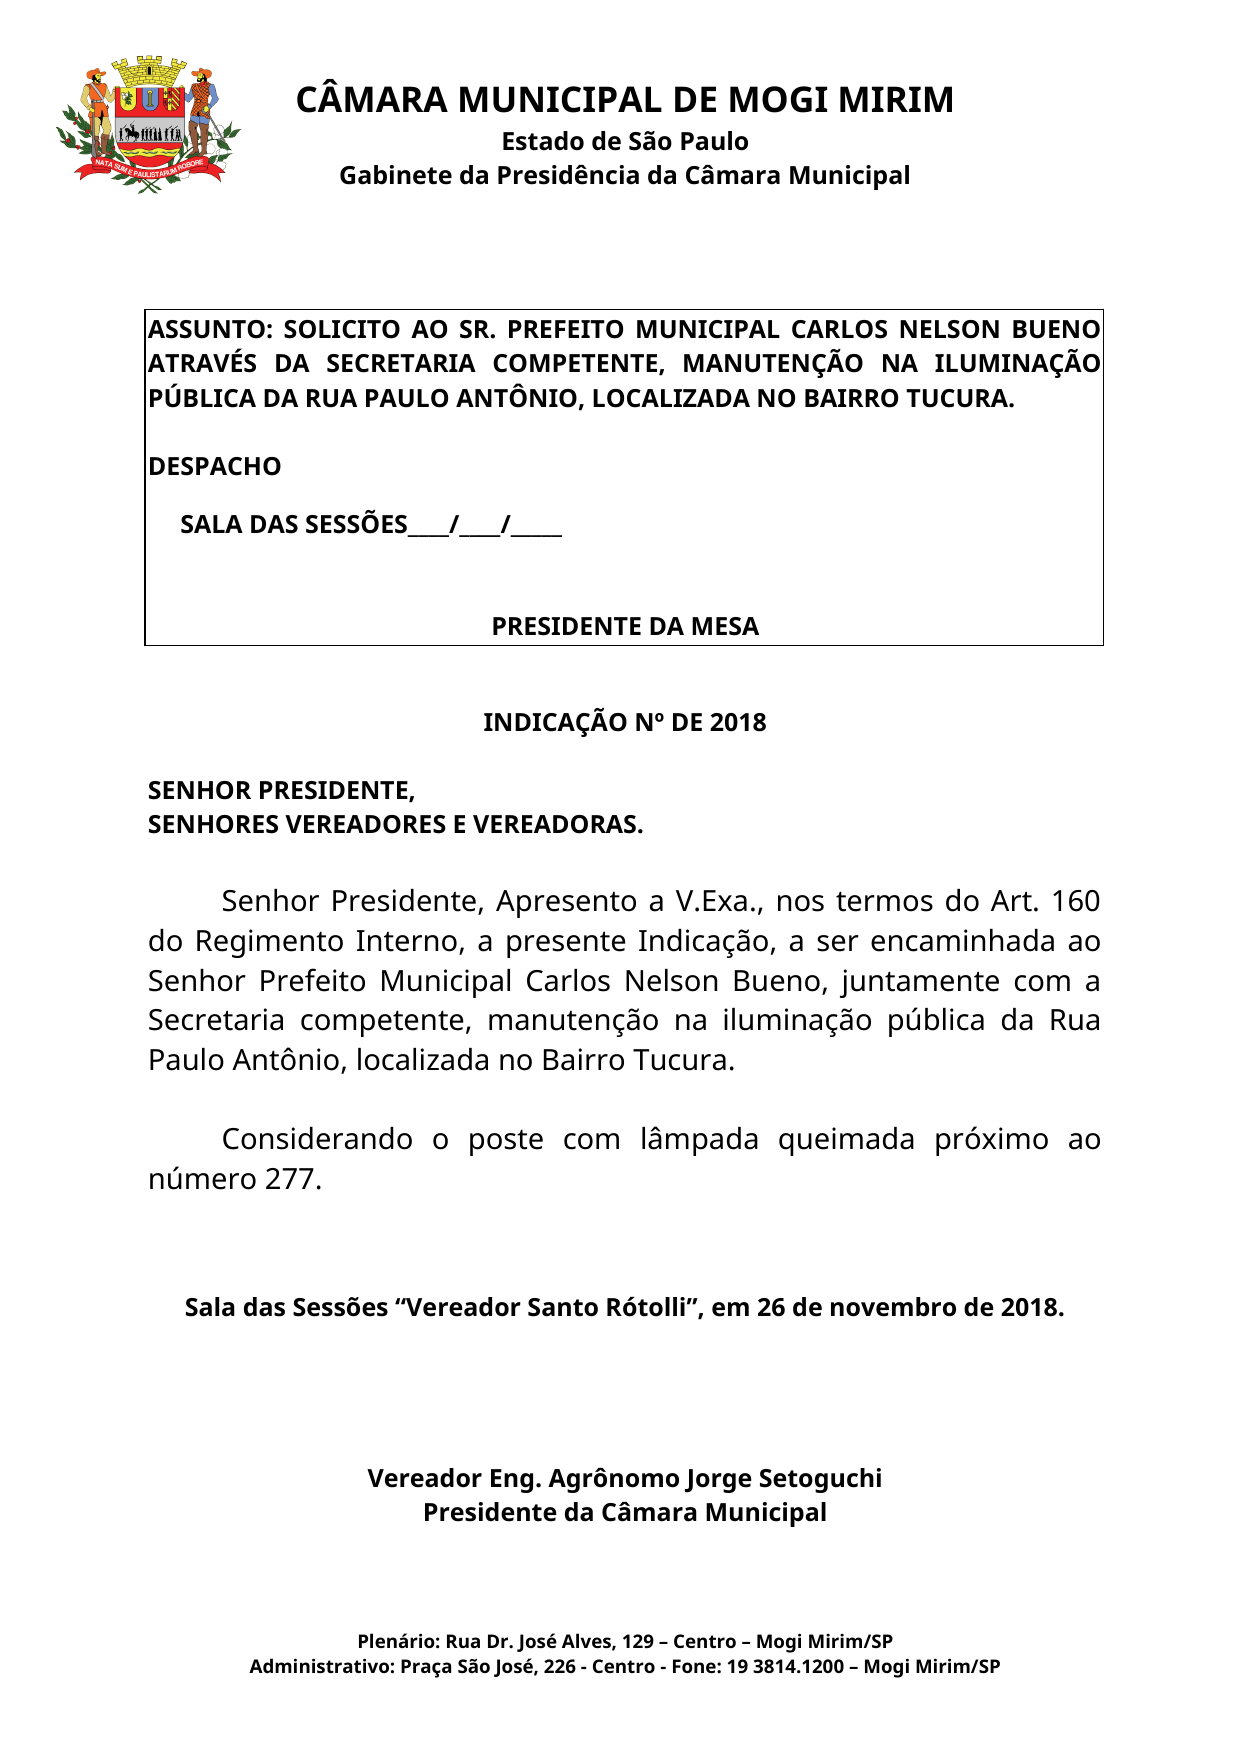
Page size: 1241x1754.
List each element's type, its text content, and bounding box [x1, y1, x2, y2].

text Senhor Presidente, Apresento a V.Exa., nos termos do Art. 160 do Regimento Interno, a presente Indicação, a ser encaminhada ao Senhor Prefeito Municipal Carlos Nelson Bueno, juntamente com a Secretaria competente, manutenção na iluminação pública da Rua Paulo Antônio, localizada no Bairro Tucura. [148, 880, 1103, 1079]
text ASSUNTO: SOLICITO AO SR. PREFEITO MUNICIPAL CARLOS NELSON BUENO ATRAVÉS DA SECRETARIA COMPETENTE, MANUTENÇÃO NA ILUMINAÇÃO PÚBLICA DA RUA PAULO ANTÔNIO, LOCALIZADA NO BAIRRO TUCURA. [146, 310, 1103, 414]
text Vereador Eng. Agrônomo Jorge Setoguchi [148, 1460, 1103, 1494]
text INDICAÇÃO Nº DE 2018 [148, 704, 1103, 738]
text DESPACHO [148, 448, 1103, 482]
picture [32, 43, 259, 206]
text SENHORES VEREADORES E VEREADORAS. [148, 807, 1103, 841]
text Presidente da Câmara Municipal [148, 1494, 1103, 1528]
text Considerando o poste com lâmpada queimada próximo ao número 277. [148, 1118, 1103, 1198]
text Sala das Sessões “Vereador Santo Rótolli”, em 26 de novembro de 2018. [148, 1290, 1103, 1324]
text SENHOR PRESIDENTE, [148, 773, 1103, 807]
text SALA DAS SESSÕES____/____/_____ [148, 506, 1103, 541]
text PRESIDENTE DA MESA [146, 605, 1103, 645]
